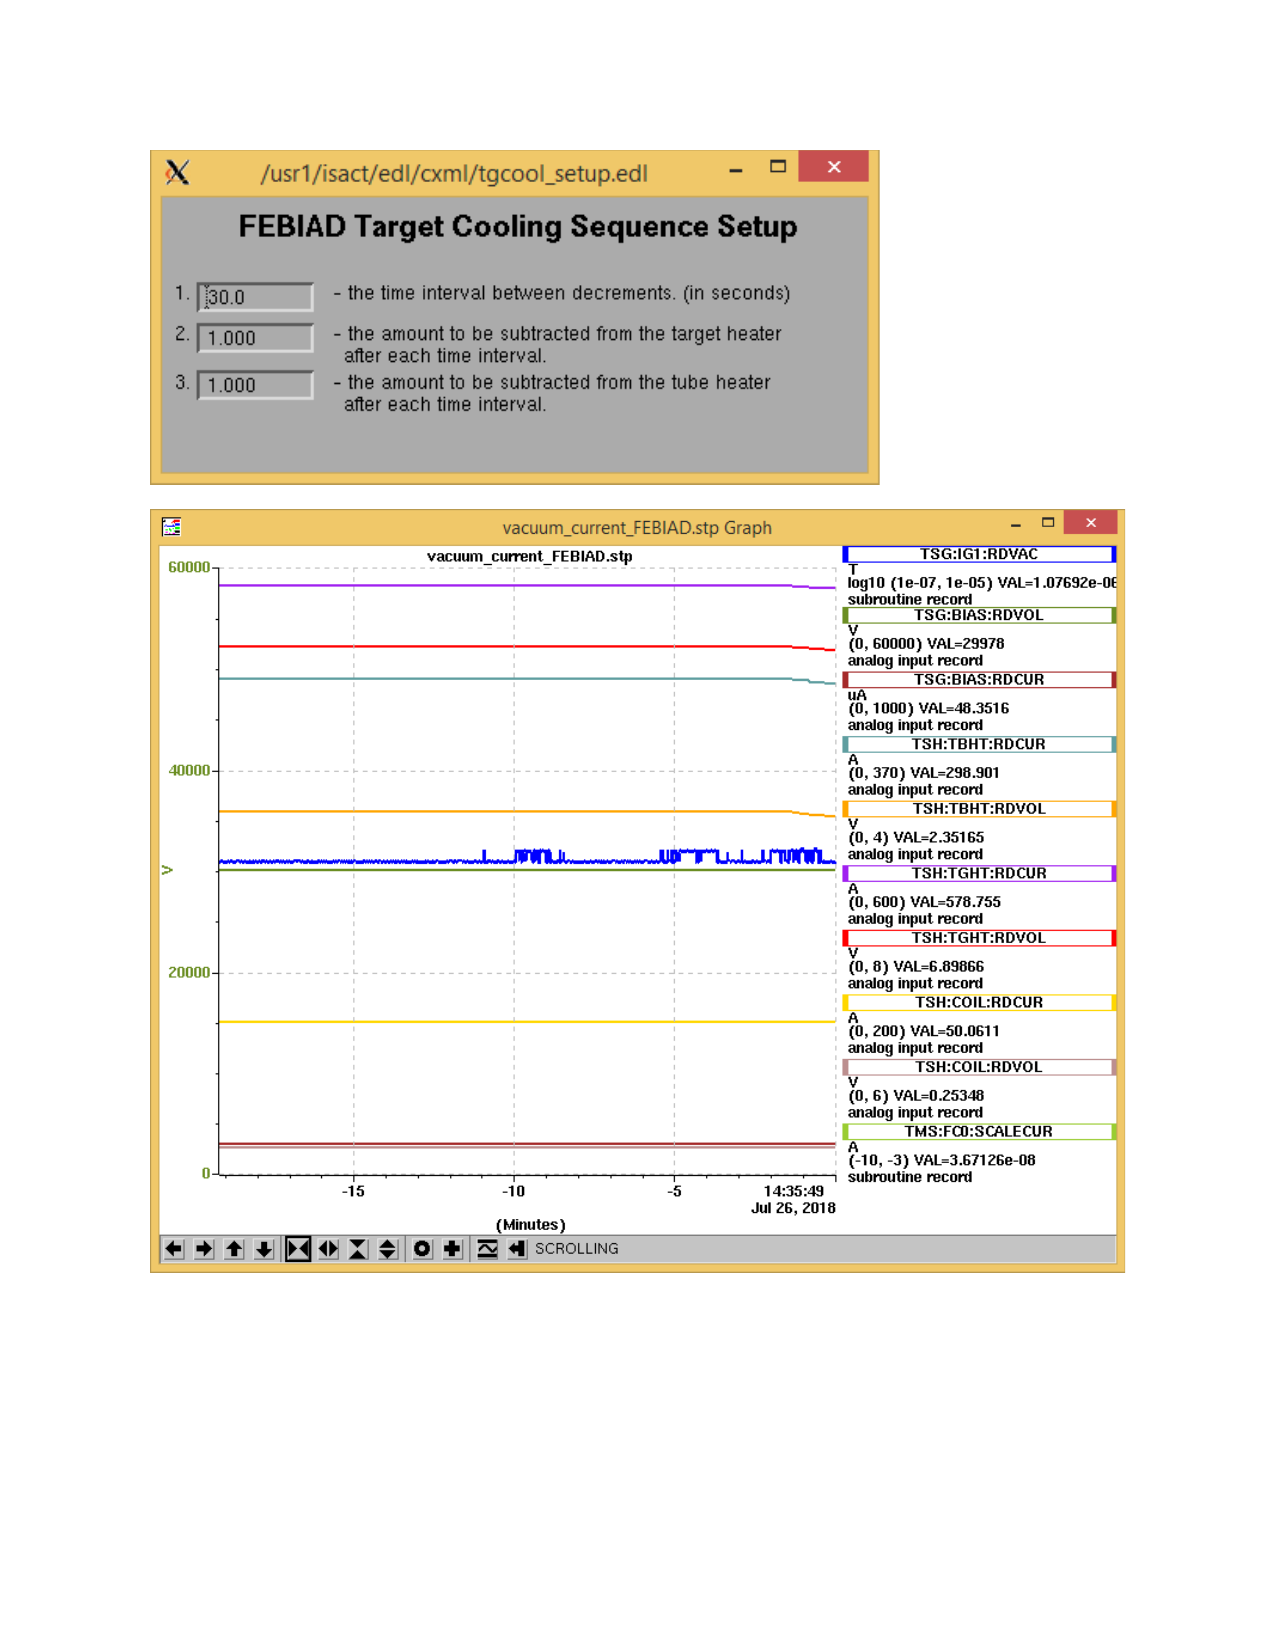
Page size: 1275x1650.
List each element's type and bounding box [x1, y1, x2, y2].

picture [150, 509, 1125, 1273]
picture [150, 150, 880, 485]
